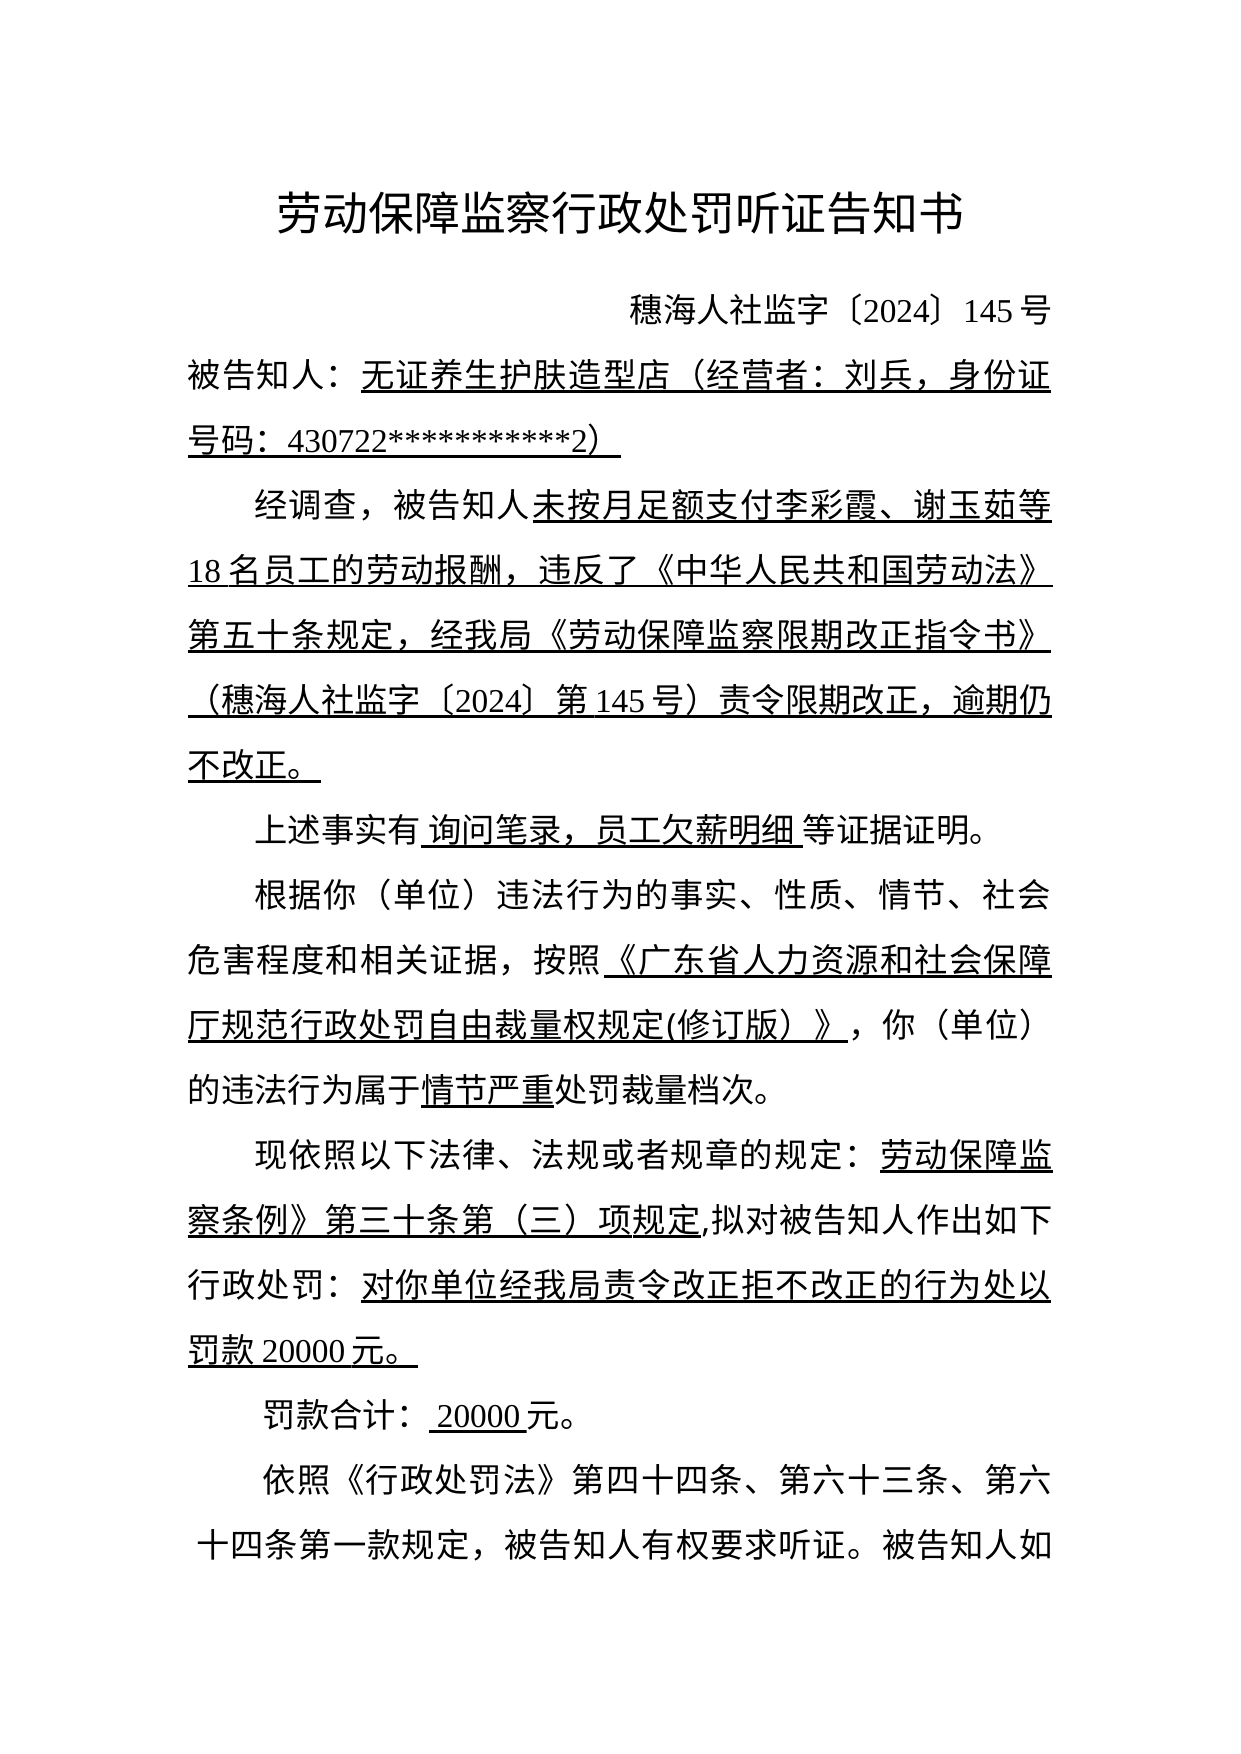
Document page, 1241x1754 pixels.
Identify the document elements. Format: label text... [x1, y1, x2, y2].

text 根据你（单位）违法行为的事实、性质、情节、社会危害程度和相关证据，按照《广东省人力资源和社会保障厅规范行政处罚自由裁量权规定(修订版）》，你（单位）的违法行为属于情节严重处罚裁量档次。 [187, 861, 1053, 1121]
text 穗海人社监字〔2024〕145号 [187, 276, 1053, 341]
text 罚款合计： 20000元。 [196, 1381, 1053, 1446]
text 经调查，被告知人未按月足额支付李彩霞、谢玉茹等18名员工的劳动报酬，违反了《中华人民共和国劳动法》第五十条规定，经我局《劳动保障监察限期改正指令书》（穗海人社监字〔2024〕第145号）责令限期改正，逾期仍不改正。 [187, 471, 1053, 585]
text 上述事实有 询问笔录，员工欠薪明细 等证据证明。 [187, 796, 1053, 861]
text 现依照以下法律、法规或者规章的规定：劳动保障监察条例》第三十条第（三）项规定,拟对被告知人作出如下行政处罚：对你单位经我局责令改正拒不改正的行为处以罚款 20000元。 [187, 1121, 1053, 1381]
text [196, 1446, 1053, 1576]
text 经调查，被告知人未按月足额支付李彩霞、谢玉茹等18名员工的劳动报酬，违反了《中华人民共和国劳动法》第五十条规定，经我局《劳动保障监察限期改正指令书》（穗海人社监字〔2024〕第145号）责令限期改正，逾期仍不改正。 [187, 586, 1053, 796]
text 被告知人：无证养生护肤造型店（经营者：刘兵，身份证号码：430722***********2） [187, 341, 1053, 471]
text 劳动保障监察行政处罚听证告知书 [187, 162, 1053, 259]
